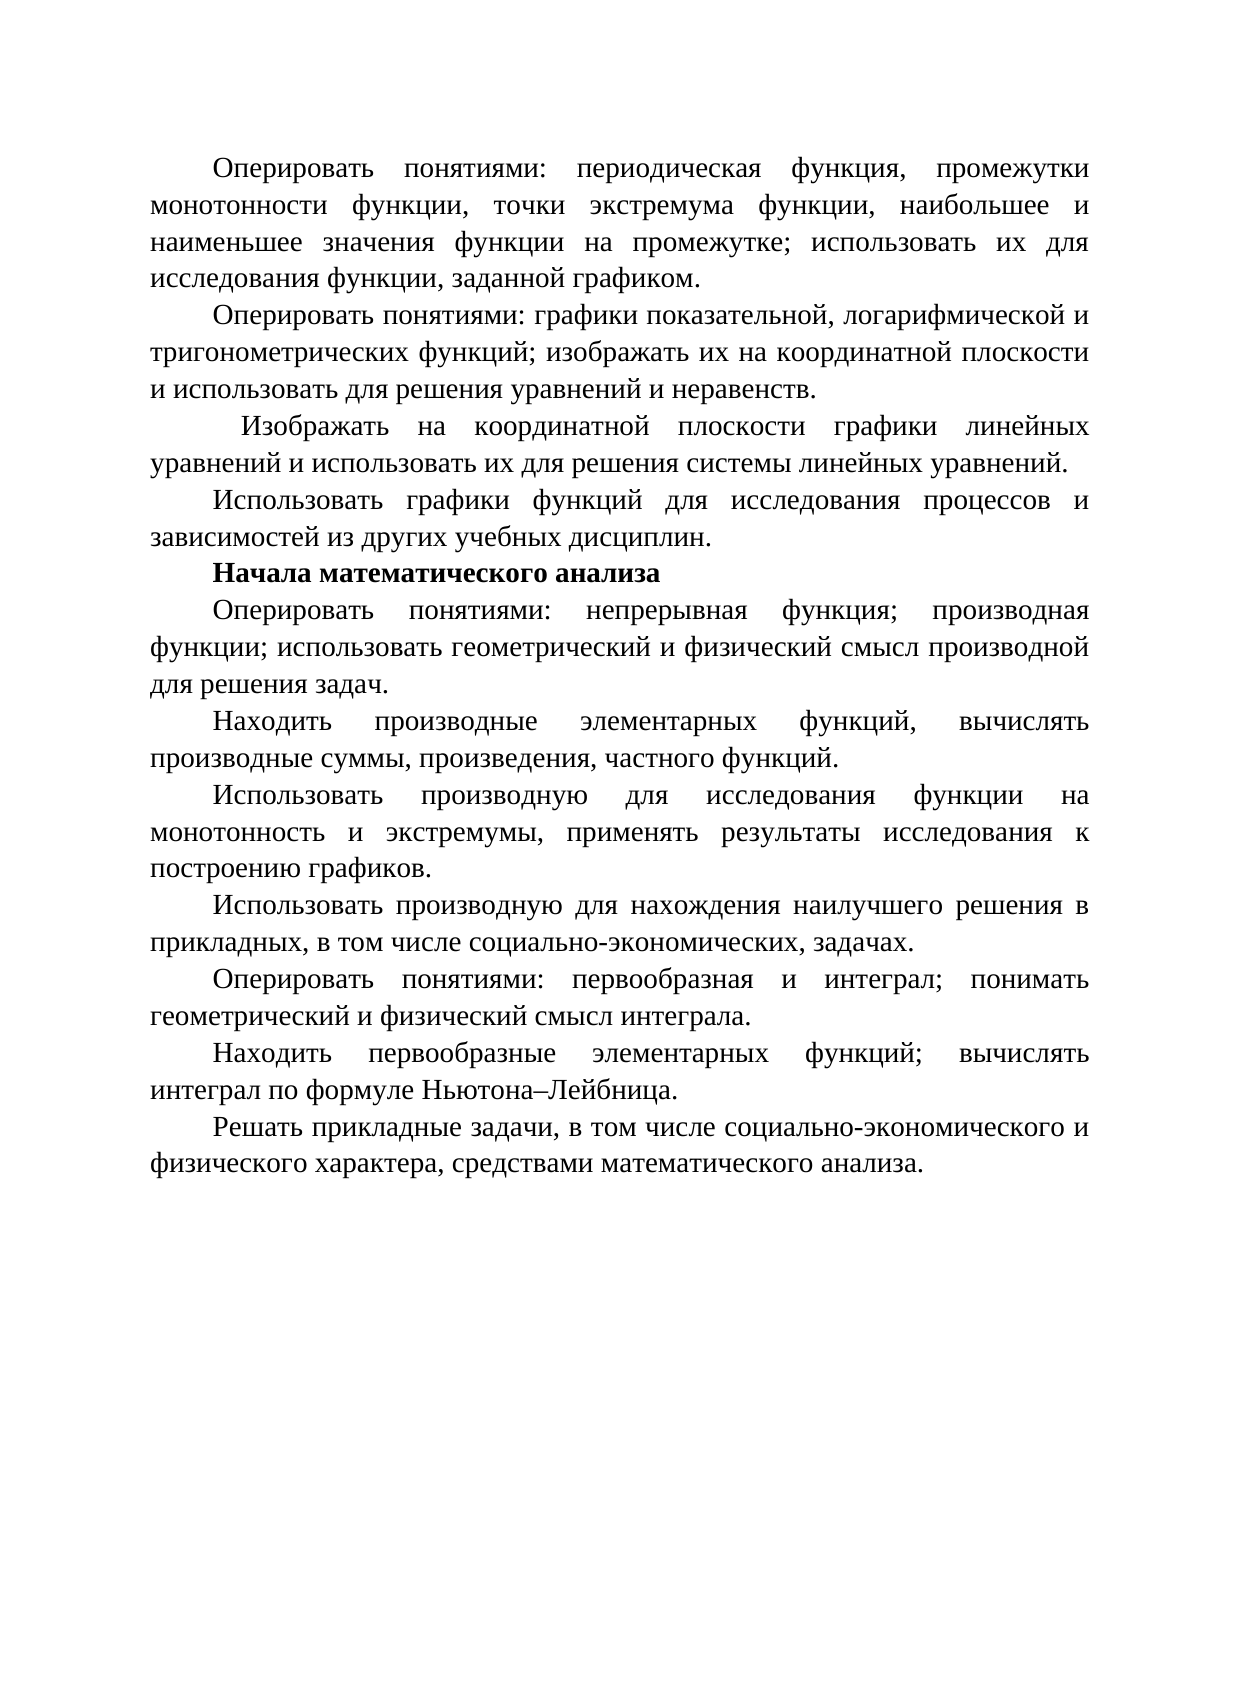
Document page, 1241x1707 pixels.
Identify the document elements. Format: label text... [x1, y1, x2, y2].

text Решать прикладные задачи, в том числе социально-экономического и физического характера, средствами математического анализа. [150, 1109, 1090, 1179]
text Находить первообразные элементарных функций; вычислять интеграл по формуле Ньютона–Лейбница. [150, 1035, 1090, 1105]
text Оперировать понятиями: первообразная и интеграл; понимать геометрический и физический смысл интеграла. [150, 961, 1090, 1032]
text Изображать на координатной плоскости графики линейных уравнений и использовать их для решения системы линейных уравнений. [150, 408, 1090, 478]
text Оперировать понятиями: непрерывная функция; производная функции; использовать геометрический и физический смысл производной для решения задач. [150, 592, 1090, 700]
text Начала математического анализа [150, 556, 1090, 589]
text Использовать производную для исследования функции на монотонность и экстремумы, применять результаты исследования к построению графиков. [150, 777, 1090, 884]
text Использовать производную для нахождения наилучшего решения в прикладных, в том числе социально-экономических, задачах. [150, 887, 1090, 958]
text Оперировать понятиями: графики показательной, логарифмической и тригонометрических функций; изображать их на координатной плоскости и использовать для решения уравнений и неравенств. [150, 297, 1090, 405]
text Оперировать понятиями: периодическая функция, промежутки монотонности функции, точки экстремума функции, наибольшее и наименьшее значения функции на промежутке; использовать их для исследования функции, заданной графиком. [150, 150, 1090, 294]
text Использовать графики функций для исследования процессов и зависимостей из других учебных дисциплин. [150, 482, 1090, 552]
text Находить производные элементарных функций, вычислять производные суммы, произведения, частного функций. [150, 703, 1090, 773]
